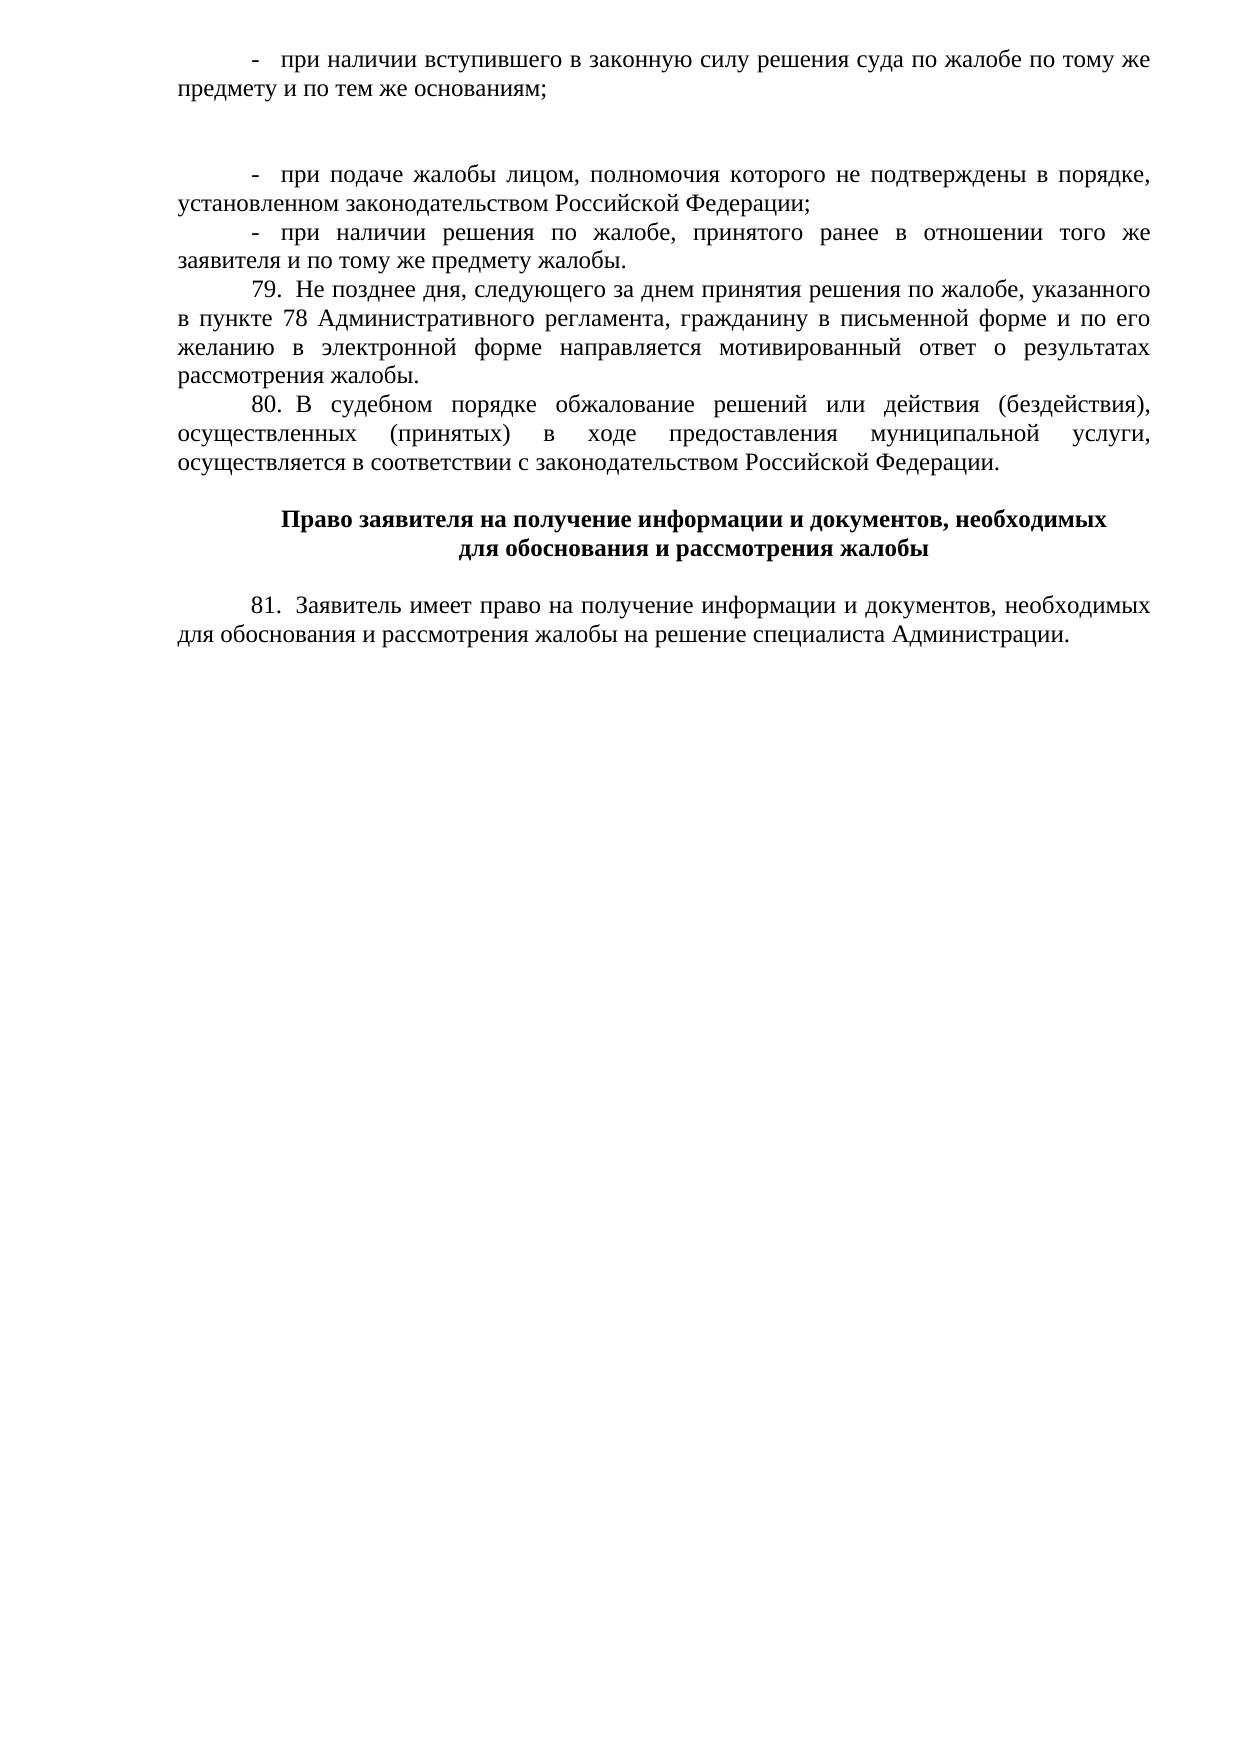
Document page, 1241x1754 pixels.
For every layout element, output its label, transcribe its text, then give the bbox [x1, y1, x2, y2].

text для обоснования и рассмотрения жалобы [177, 533, 1152, 562]
text 80. В судебном порядке обжалование решений или действия (бездействия), осуществленных (принятых) в ходе предоставления муниципальной услуги, осуществляется в соответствии с законодательством Российской Федерации. [177, 389, 1152, 476]
text Право заявителя на получение информации и документов, необходимых [177, 504, 1152, 533]
text - при наличии вступившего в законную силу решения суда по жалобе по тому же предмету и по тем же основаниям; [177, 44, 1152, 102]
text 79. Не позднее дня, следующего за днем принятия решения по жалобе, указанного в пункте 78 Административного регламента, гражданину в письменной форме и по его желанию в электронной форме направляется мотивированный ответ о результатах рассмотрения жалобы. [177, 274, 1152, 389]
text - при подаче жалобы лицом, полномочия которого не подтверждены в порядке, установленном законодательством Российской Федерации; [177, 159, 1152, 217]
text - при наличии решения по жалобе, принятого ранее в отношении того же заявителя и по тому же предмету жалобы. [177, 217, 1152, 274]
text 81. Заявитель имеет право на получение информации и документов, необходимых для обоснования и рассмотрения жалобы на решение специалиста Администрации. [177, 591, 1152, 648]
